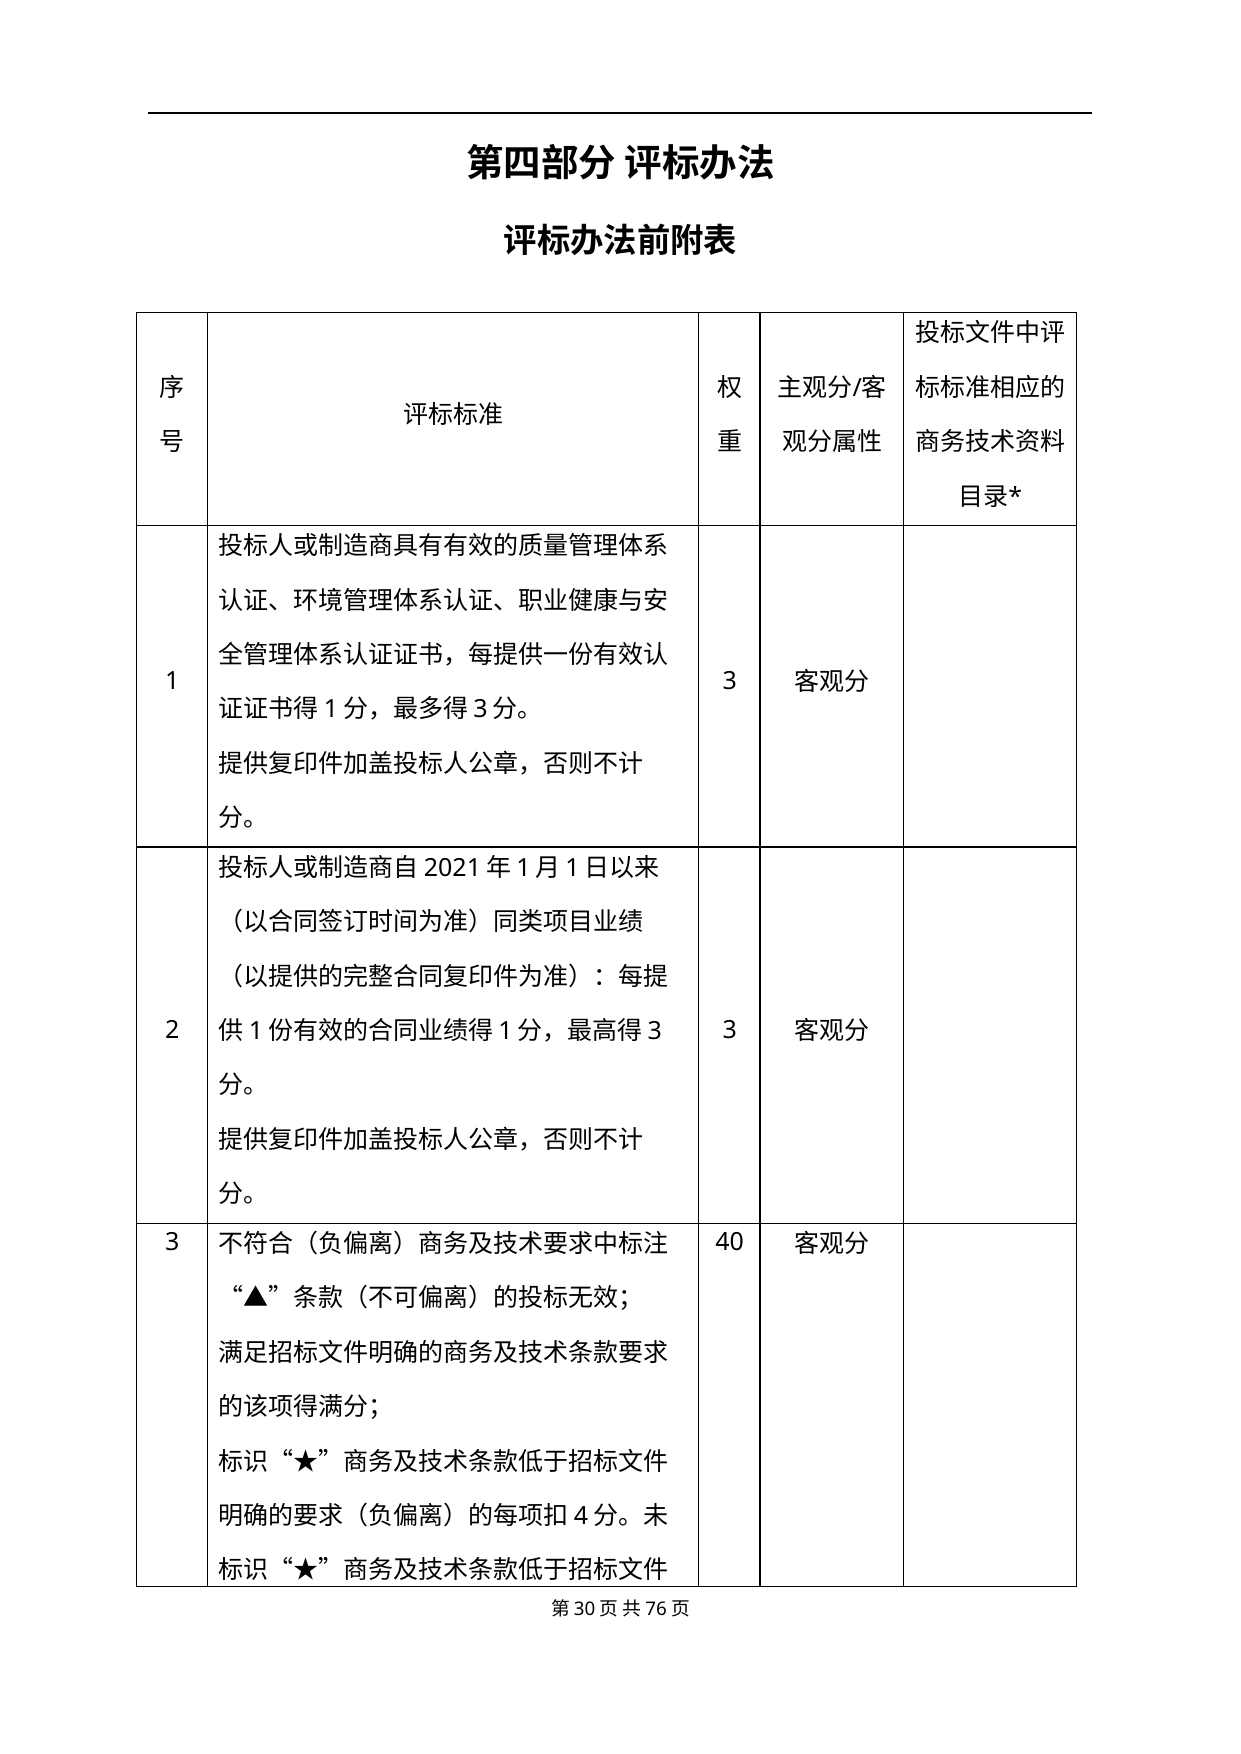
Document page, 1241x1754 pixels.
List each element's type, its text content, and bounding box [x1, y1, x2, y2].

table_header 投标文件中评标标准相应的商务技术资料目录* [904, 313, 1076, 525]
table_cell 1 [137, 526, 207, 846]
table_cell 客观分 [761, 526, 903, 846]
table_cell 客观分 [761, 1224, 903, 1586]
table_cell 3 [699, 526, 759, 846]
table_cell 3 [699, 848, 759, 1222]
table_header 权重 [699, 313, 759, 525]
table_header 主观分/客观分属性 [761, 313, 903, 525]
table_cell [208, 1224, 698, 1586]
table_cell 3 [137, 1224, 207, 1586]
table_cell [904, 526, 1076, 846]
table_cell [904, 1224, 1076, 1586]
table_cell 40 [699, 1224, 759, 1586]
table_cell 2 [137, 848, 207, 1222]
text 第四部分 评标办法 [148, 133, 1092, 187]
table_header 序号 [137, 313, 207, 525]
text 评标办法前附表 [148, 214, 1092, 262]
table_cell 客观分 [761, 848, 903, 1222]
table_cell [904, 848, 1076, 1222]
table_header 评标标准 [208, 313, 698, 525]
table_cell 投标人或制造商自2021年1月1日以来（以合同签订时间为准）同类项目业绩（以提供的完整合同复印件为准）：每提供1份有效的合同业绩得1分，最高得3分。 提供复印件加盖投标人公章，否则不计分。 [208, 848, 698, 1222]
table_cell 投标人或制造商具有有效的质量管理体系认证、环境管理体系认证、职业健康与安全管理体系认证证书，每提供一份有效认证证书得1分，最多得3分。 提供复印件加盖投标人公章，否则不计分。 [208, 526, 698, 846]
